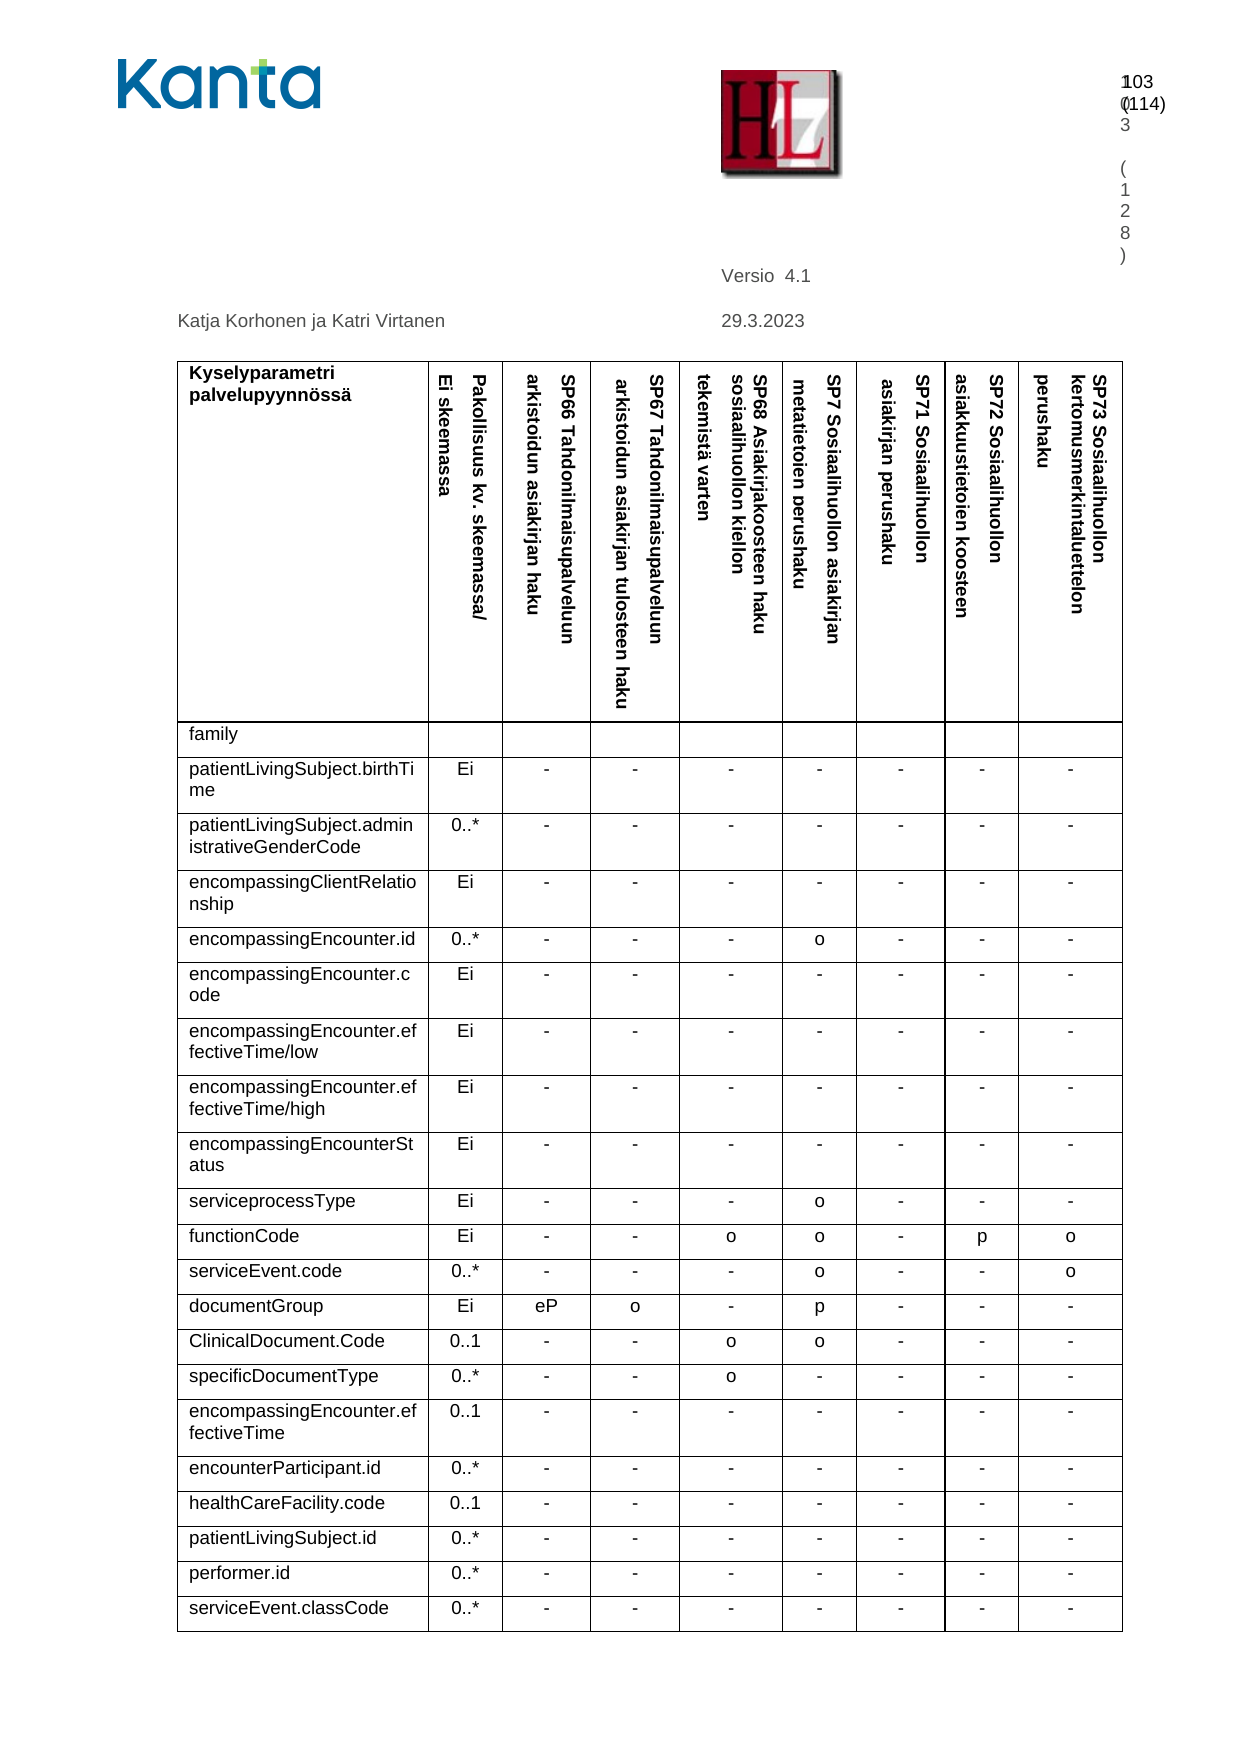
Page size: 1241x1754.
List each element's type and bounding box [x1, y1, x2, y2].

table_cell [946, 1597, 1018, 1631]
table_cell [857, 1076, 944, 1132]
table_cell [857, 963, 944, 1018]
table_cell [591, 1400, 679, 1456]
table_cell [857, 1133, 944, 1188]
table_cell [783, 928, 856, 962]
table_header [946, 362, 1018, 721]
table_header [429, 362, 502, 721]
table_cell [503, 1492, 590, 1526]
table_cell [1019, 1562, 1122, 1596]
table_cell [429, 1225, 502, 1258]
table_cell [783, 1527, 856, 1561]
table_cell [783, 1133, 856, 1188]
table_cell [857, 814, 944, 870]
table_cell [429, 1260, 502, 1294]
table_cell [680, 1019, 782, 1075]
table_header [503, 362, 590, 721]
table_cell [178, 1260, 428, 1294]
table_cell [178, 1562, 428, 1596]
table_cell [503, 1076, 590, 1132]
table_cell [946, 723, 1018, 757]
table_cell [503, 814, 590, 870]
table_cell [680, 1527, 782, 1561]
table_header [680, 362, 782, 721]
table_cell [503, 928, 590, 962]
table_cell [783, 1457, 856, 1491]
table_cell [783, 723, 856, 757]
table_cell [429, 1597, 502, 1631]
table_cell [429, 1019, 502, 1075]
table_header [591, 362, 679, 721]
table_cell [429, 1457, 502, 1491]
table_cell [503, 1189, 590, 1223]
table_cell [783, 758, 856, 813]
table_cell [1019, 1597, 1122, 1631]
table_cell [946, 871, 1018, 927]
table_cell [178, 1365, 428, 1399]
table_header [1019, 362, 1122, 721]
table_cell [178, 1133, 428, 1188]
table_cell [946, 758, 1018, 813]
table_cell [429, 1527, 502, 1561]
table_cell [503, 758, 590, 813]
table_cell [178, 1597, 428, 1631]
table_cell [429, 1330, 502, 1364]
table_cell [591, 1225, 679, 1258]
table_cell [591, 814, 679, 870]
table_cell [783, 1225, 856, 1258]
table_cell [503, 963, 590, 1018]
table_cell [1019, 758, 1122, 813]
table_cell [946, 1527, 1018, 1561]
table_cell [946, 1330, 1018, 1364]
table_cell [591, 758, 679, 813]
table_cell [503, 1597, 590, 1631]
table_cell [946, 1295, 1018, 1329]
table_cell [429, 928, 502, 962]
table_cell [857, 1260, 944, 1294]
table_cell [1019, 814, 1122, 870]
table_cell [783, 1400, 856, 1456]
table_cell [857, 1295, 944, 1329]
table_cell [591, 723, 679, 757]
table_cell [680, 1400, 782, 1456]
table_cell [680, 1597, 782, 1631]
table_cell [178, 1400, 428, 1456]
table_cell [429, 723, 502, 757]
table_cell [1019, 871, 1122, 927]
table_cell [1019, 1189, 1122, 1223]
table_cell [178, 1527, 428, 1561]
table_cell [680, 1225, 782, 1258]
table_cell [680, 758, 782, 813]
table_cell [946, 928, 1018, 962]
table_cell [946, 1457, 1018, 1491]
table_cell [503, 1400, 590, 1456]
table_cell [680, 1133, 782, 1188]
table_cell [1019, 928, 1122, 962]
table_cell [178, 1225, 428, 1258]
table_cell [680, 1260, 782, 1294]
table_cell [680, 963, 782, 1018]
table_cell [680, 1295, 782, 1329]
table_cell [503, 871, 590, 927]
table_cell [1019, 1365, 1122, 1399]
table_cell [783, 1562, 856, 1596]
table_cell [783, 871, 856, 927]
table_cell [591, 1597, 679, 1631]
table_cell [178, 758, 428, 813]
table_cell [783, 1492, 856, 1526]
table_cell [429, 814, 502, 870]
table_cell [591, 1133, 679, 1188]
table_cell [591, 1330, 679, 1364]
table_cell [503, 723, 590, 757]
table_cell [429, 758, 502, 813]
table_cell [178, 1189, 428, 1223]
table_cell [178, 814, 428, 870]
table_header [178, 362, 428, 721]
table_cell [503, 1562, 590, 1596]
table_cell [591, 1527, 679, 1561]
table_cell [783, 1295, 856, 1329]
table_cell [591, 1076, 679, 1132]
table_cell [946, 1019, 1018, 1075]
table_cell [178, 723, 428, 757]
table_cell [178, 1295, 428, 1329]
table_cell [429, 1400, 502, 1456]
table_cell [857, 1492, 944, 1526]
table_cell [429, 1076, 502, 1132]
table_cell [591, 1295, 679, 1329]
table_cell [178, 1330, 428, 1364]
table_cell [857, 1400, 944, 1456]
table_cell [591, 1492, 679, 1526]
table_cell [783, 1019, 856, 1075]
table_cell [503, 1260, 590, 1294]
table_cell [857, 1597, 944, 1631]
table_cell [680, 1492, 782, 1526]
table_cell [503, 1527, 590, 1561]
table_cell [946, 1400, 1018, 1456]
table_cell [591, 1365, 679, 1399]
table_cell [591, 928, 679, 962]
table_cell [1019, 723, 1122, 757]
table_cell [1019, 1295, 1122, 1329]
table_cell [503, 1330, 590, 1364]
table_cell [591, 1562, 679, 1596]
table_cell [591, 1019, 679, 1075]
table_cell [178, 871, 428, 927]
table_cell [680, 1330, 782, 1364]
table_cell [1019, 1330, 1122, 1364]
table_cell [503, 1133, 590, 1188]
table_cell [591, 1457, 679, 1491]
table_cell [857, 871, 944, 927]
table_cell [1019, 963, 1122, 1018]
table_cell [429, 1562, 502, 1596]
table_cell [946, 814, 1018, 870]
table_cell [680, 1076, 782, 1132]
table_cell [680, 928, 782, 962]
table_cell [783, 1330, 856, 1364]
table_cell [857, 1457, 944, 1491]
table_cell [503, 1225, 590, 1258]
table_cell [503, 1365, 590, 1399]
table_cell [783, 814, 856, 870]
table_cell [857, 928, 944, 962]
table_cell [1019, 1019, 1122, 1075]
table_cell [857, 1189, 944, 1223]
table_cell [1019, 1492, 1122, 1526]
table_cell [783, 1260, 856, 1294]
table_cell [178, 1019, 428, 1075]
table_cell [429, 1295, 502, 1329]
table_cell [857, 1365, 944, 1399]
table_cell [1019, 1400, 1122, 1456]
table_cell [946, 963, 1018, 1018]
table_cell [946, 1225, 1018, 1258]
picture [118, 59, 321, 109]
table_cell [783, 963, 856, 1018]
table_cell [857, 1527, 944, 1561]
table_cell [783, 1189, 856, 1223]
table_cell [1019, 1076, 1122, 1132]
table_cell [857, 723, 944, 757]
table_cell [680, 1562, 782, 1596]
picture [721, 70, 844, 179]
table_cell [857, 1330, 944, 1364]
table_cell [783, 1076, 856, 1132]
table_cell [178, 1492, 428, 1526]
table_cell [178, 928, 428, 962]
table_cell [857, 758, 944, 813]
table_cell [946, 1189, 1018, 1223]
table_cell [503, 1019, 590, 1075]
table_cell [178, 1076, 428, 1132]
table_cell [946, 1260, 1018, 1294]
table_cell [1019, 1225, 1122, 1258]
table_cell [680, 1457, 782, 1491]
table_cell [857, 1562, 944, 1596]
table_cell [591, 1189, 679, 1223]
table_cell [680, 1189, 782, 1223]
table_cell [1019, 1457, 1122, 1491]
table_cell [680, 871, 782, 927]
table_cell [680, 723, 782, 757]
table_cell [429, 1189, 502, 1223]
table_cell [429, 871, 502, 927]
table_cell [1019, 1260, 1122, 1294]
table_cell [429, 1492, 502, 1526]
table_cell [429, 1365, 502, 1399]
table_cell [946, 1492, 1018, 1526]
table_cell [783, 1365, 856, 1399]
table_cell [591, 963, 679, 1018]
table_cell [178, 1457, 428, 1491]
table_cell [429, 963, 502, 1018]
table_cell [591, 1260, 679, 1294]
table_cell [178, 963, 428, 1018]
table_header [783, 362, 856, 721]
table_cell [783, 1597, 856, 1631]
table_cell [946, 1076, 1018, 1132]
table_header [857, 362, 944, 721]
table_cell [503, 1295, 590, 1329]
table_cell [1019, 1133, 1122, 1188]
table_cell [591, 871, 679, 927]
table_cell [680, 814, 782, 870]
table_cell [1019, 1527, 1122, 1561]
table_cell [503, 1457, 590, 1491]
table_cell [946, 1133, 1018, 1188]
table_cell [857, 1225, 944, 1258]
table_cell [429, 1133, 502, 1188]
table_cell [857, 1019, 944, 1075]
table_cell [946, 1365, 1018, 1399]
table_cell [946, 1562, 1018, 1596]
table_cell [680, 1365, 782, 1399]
